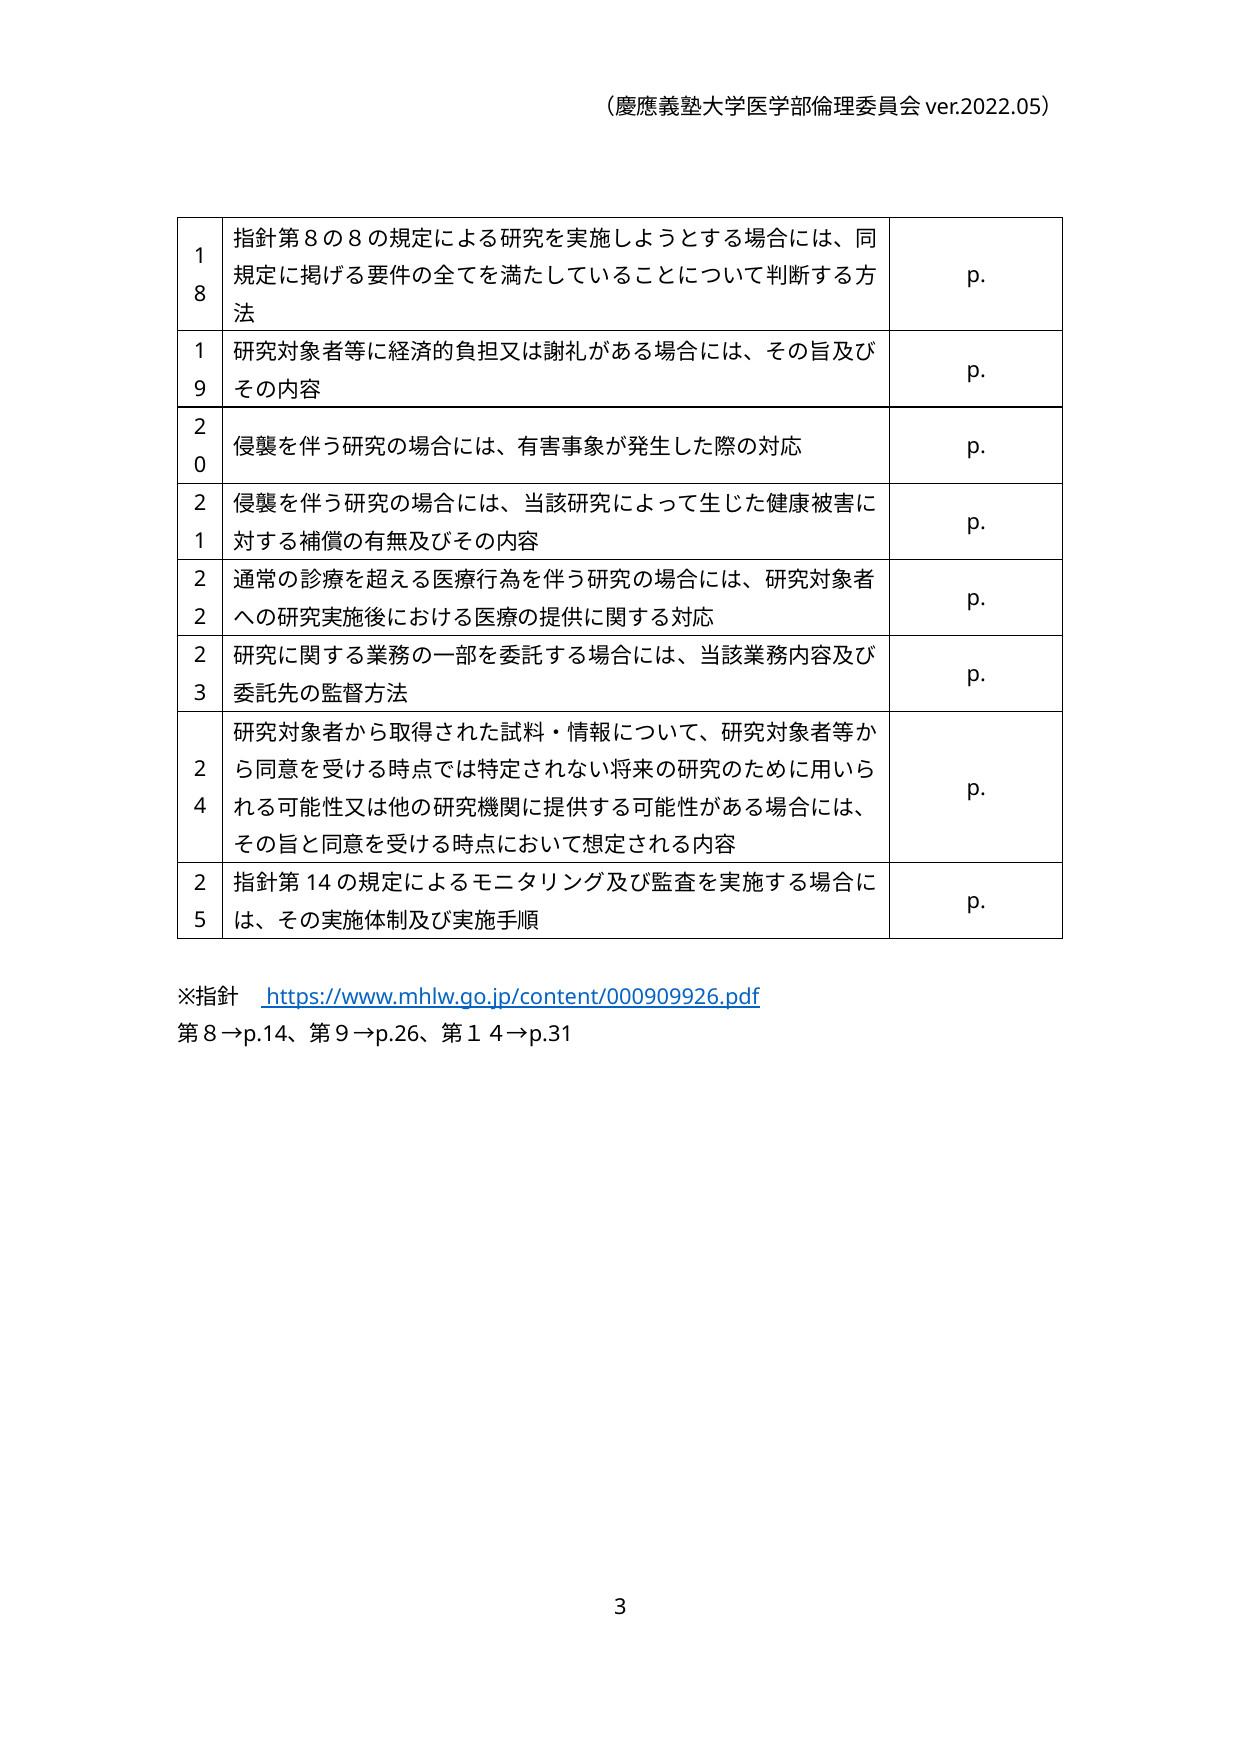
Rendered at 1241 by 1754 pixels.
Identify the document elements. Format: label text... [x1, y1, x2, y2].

table_cell p. [890, 560, 1062, 634]
table_cell p. [890, 636, 1062, 711]
text 第８→p.14、第９→p.26、第１４→p.31 [177, 1014, 1063, 1051]
table_cell 指針第８の８の規定による研究を実施しようとする場合には、同規定に掲げる要件の全てを満たしていることについて判断する方法 [223, 218, 889, 330]
table_cell p. [890, 863, 1062, 938]
table_cell 20 [178, 408, 222, 482]
table_cell p. [890, 484, 1062, 558]
table_cell p. [890, 331, 1062, 406]
table_cell 25 [178, 863, 222, 938]
table_cell 23 [178, 636, 222, 711]
table_cell 侵襲を伴う研究の場合には、当該研究によって生じた健康被害に対する補償の有無及びその内容 [223, 484, 889, 558]
table_cell 24 [178, 712, 222, 862]
table_cell 研究対象者から取得された試料・情報について、研究対象者等から同意を受ける時点では特定されない将来の研究のために用いられる可能性又は他の研究機関に提供する可能性がある場合には、その旨と同意を受ける時点において想定される内容 [223, 712, 889, 862]
table_cell 通常の診療を超える医療行為を伴う研究の場合には、研究対象者への研究実施後における医療の提供に関する対応 [223, 560, 889, 634]
table_cell 研究に関する業務の一部を委託する場合には、当該業務内容及び委託先の監督方法 [223, 636, 889, 711]
table_cell p. [890, 408, 1062, 482]
table_cell 18 [178, 218, 222, 330]
table_cell p. [890, 712, 1062, 862]
table_cell 19 [178, 331, 222, 406]
table_cell 22 [178, 560, 222, 634]
table_cell 研究対象者等に経済的負担又は謝礼がある場合には、その旨及びその内容 [223, 331, 889, 406]
table_cell 指針第14の規定によるモニタリング及び監査を実施する場合には、その実施体制及び実施手順 [223, 863, 889, 938]
table_cell 侵襲を伴う研究の場合には、有害事象が発生した際の対応 [223, 408, 889, 482]
text ※指針 https://www.mhlw.go.jp/content/000909926.pdf [177, 976, 1063, 1014]
table_cell 21 [178, 484, 222, 558]
table_cell p. [890, 218, 1062, 330]
